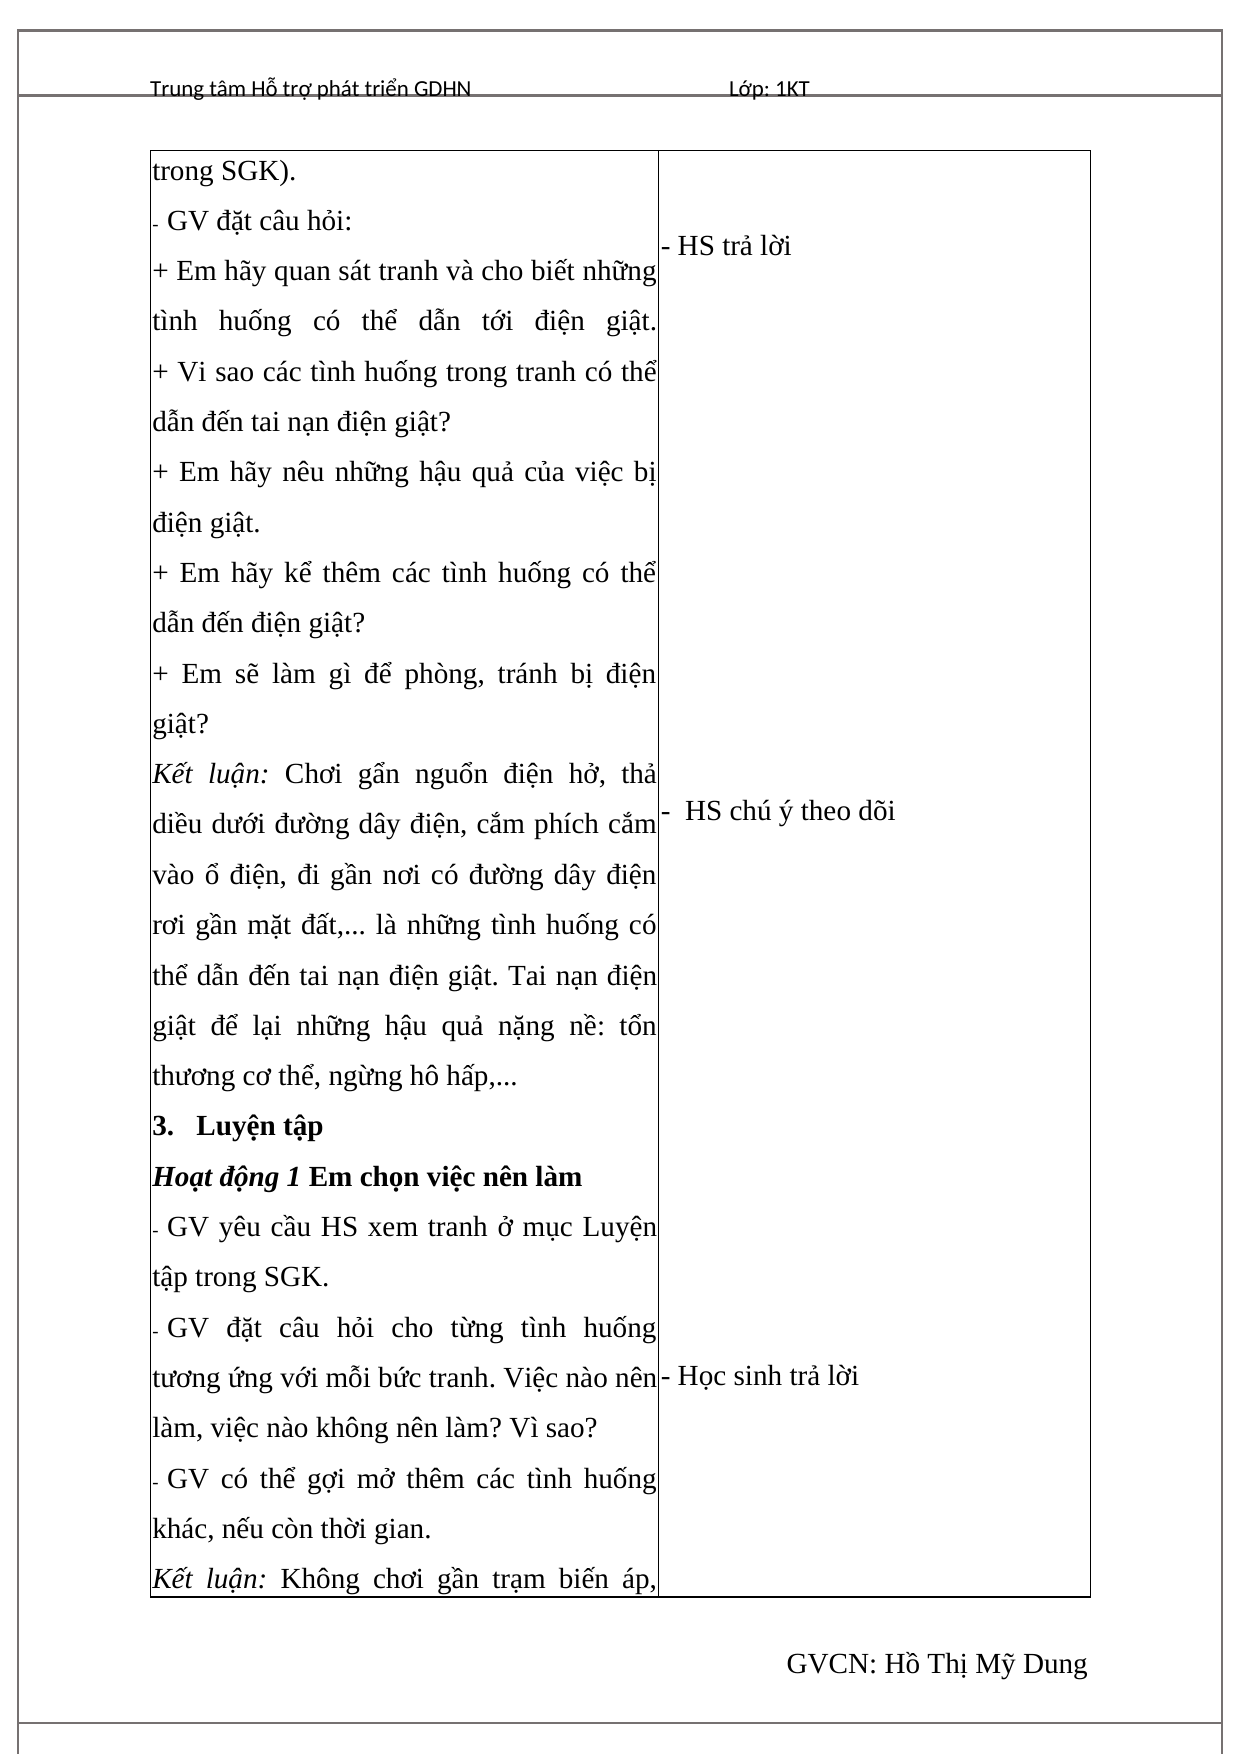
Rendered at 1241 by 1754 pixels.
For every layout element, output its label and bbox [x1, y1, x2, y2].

table_cell [659, 151, 1090, 1596]
table_cell [151, 151, 658, 1596]
